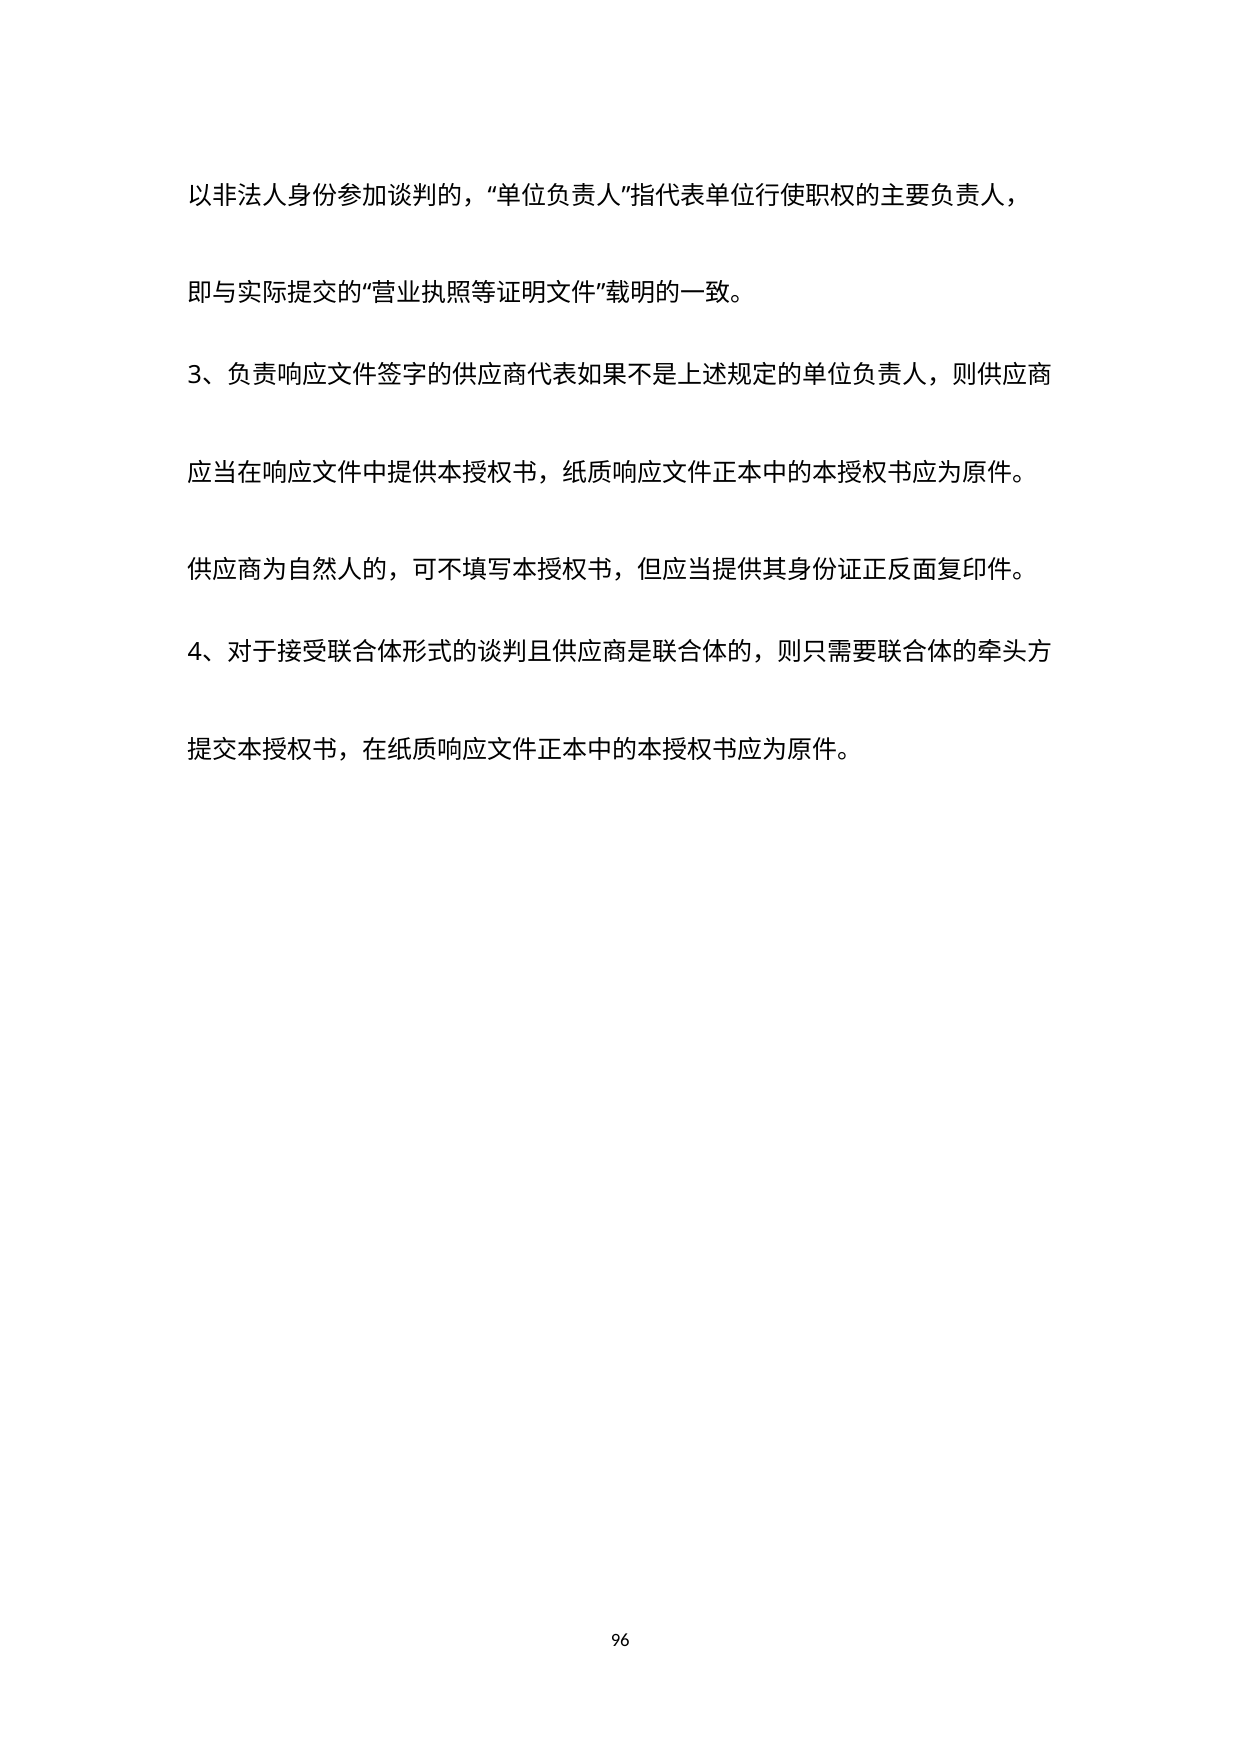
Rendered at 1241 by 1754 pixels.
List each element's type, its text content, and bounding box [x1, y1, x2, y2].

text 4、对于接受联合体形式的谈判且供应商是联合体的，则只需要联合体的牵头方提交本授权书，在纸质响应文件正本中的本授权书应为原件。 [187, 618, 1053, 781]
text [187, 162, 1053, 324]
text 3、负责响应文件签字的供应商代表如果不是上述规定的单位负责人，则供应商应当在响应文件中提供本授权书，纸质响应文件正本中的本授权书应为原件。供应商为自然人的，可不填写本授权书，但应当提供其身份证正反面复印件。 [187, 341, 1053, 601]
